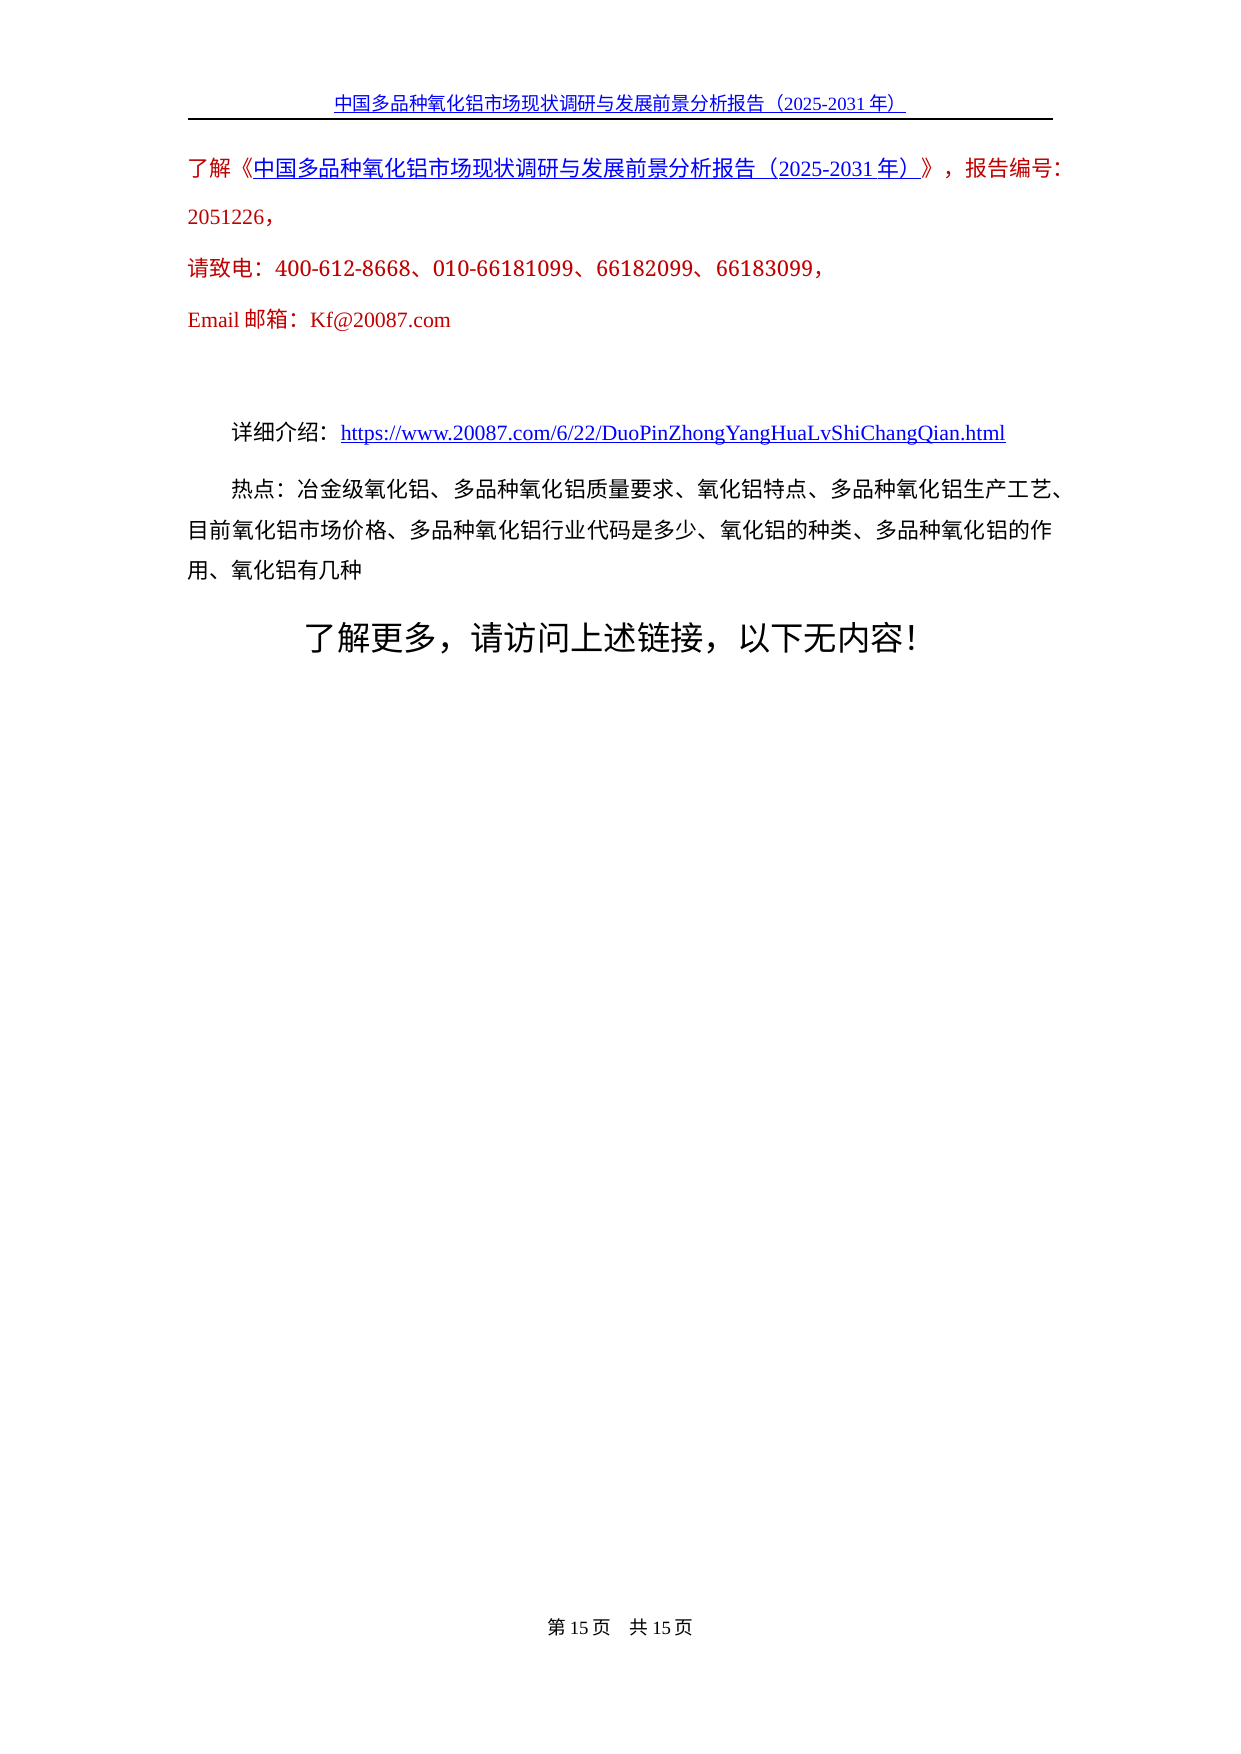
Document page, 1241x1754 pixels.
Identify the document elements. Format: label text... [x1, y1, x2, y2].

title 了解更多，请访问上述链接，以下无内容！ [187, 603, 1053, 668]
text Email邮箱：Kf@20087.com [187, 302, 1053, 334]
text 热点：冶金级氧化铝、多品种氧化铝质量要求、氧化铝特点、多品种氧化铝生产工艺、目前氧化铝市场价格、多品种氧化铝行业代码是多少、氧化铝的种类、多品种氧化铝的作用、氧化铝有几种 [187, 472, 1053, 585]
text 请致电：400-612-8668、010-66181099、66182099、66183099， [187, 251, 1053, 283]
text 详细介绍：https://www.20087.com/6/22/DuoPinZhongYangHuaLvShiChangQian.html [187, 415, 1053, 447]
text 了解《中国多品种氧化铝市场现状调研与发展前景分析报告（2025-2031年）》，报告编号：2051226， [187, 150, 1053, 231]
